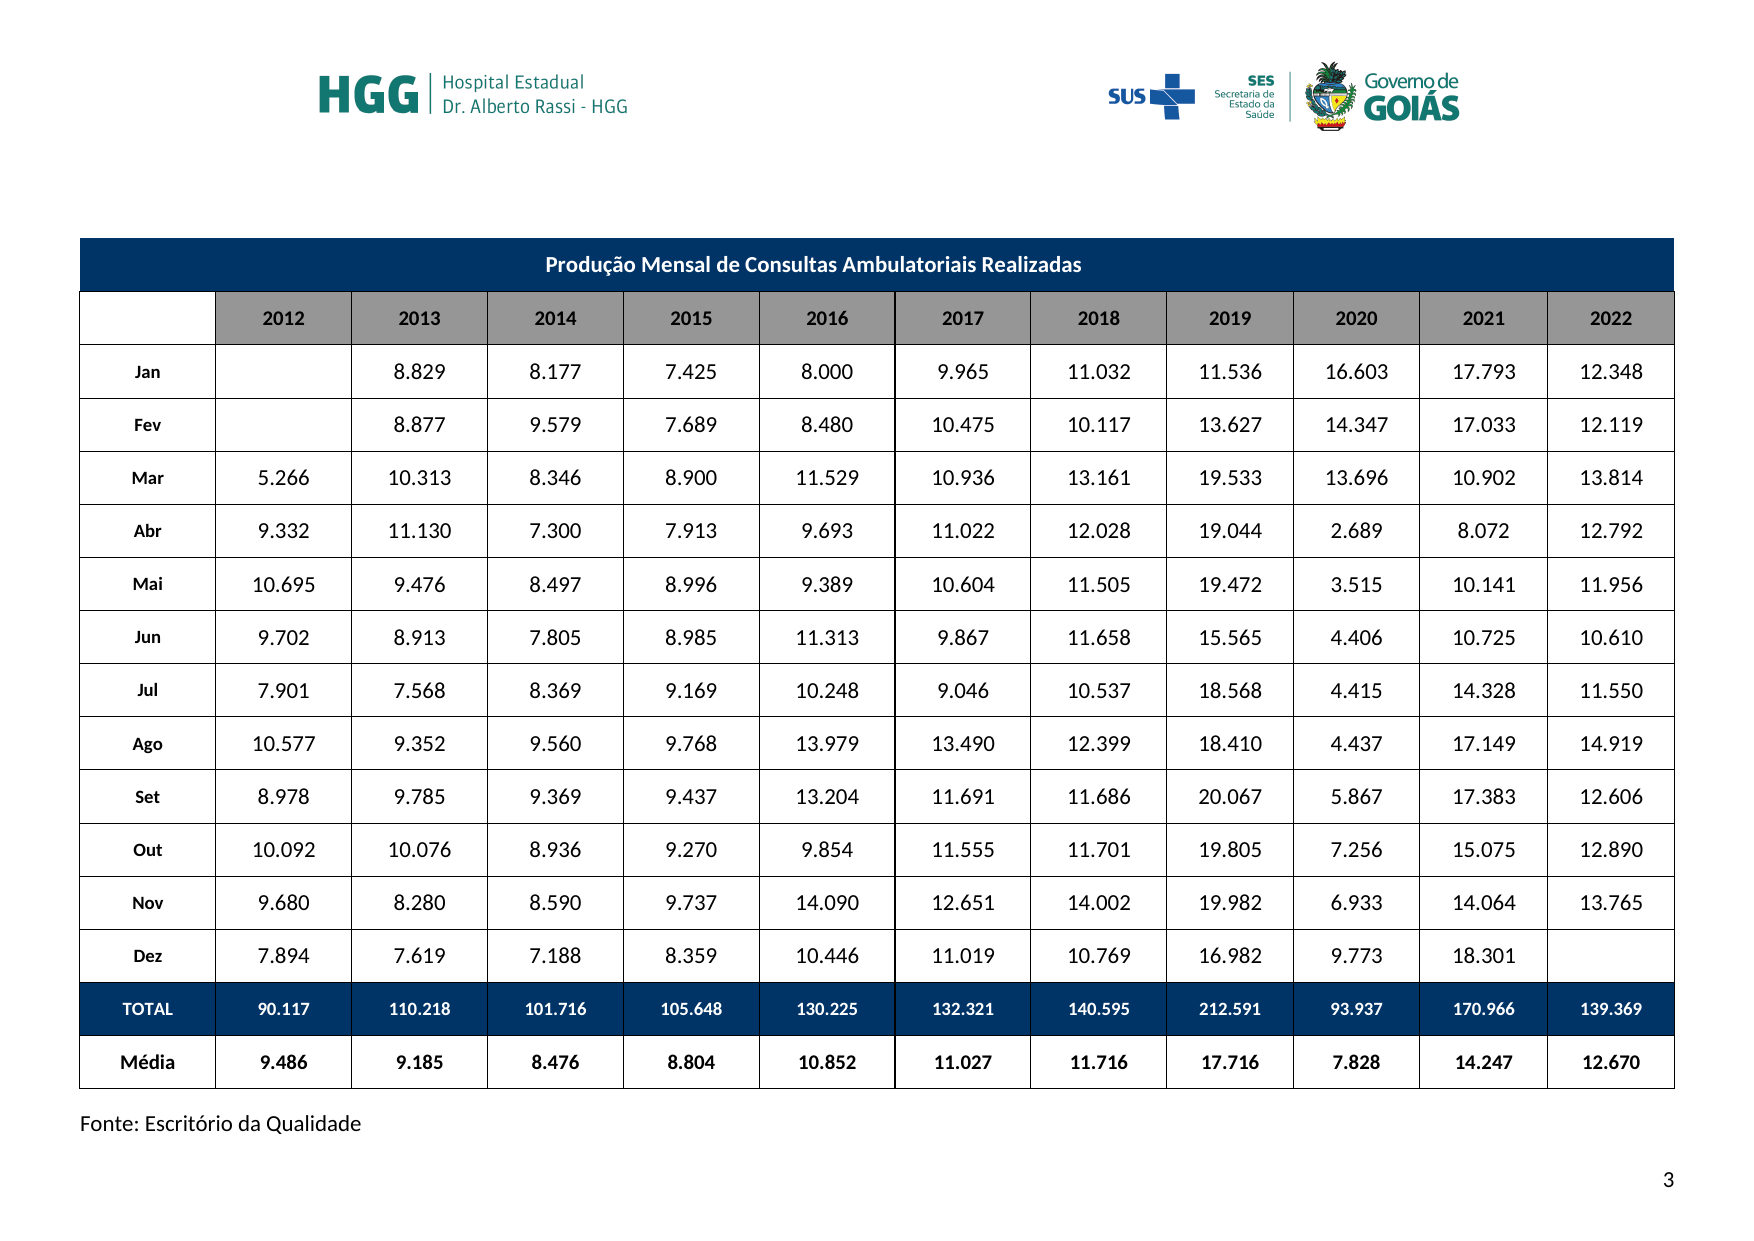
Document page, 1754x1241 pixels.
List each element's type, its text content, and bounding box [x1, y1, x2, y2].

table_cell 18.568 [1167, 664, 1293, 716]
table_cell Jul [80, 664, 215, 716]
table_cell 9.579 [488, 399, 623, 451]
table_cell 9.965 [896, 345, 1030, 397]
table_cell 10.852 [760, 1036, 894, 1088]
table_cell 13.204 [760, 770, 894, 822]
table_cell 9.693 [760, 505, 894, 557]
table_cell 14.919 [1548, 717, 1674, 769]
table_cell 9.476 [352, 558, 487, 610]
table_cell 13.161 [1031, 452, 1166, 504]
table_cell 12.028 [1031, 505, 1166, 557]
table_cell 19.805 [1167, 824, 1293, 876]
table_cell 2013 [352, 292, 487, 344]
table_cell Dez [80, 930, 215, 982]
table_cell Fev [80, 399, 215, 451]
table_cell 10.725 [1420, 611, 1547, 663]
table_cell 7.689 [624, 399, 759, 451]
table_cell Jan [80, 345, 215, 397]
table_cell TOTAL [80, 983, 215, 1035]
table_cell 10.446 [760, 930, 894, 982]
table_cell 10.313 [352, 452, 487, 504]
table_cell 9.352 [352, 717, 487, 769]
table_cell 8.476 [488, 1036, 623, 1088]
table_cell 14.328 [1420, 664, 1547, 716]
table_cell 19.472 [1167, 558, 1293, 610]
table_cell 140.595 [1031, 983, 1166, 1035]
table_cell 12.119 [1548, 399, 1674, 451]
table_cell 12.890 [1548, 824, 1674, 876]
table_cell [216, 399, 351, 451]
table_cell 10.475 [896, 399, 1030, 451]
table_cell 11.691 [896, 770, 1030, 822]
table_cell 11.686 [1031, 770, 1166, 822]
table_cell Mai [80, 558, 215, 610]
table_cell 5.867 [1294, 770, 1419, 822]
table_cell 11.716 [1031, 1036, 1166, 1088]
table_cell 139.369 [1548, 983, 1674, 1035]
table_cell 8.985 [624, 611, 759, 663]
table_cell 2.689 [1294, 505, 1419, 557]
table_cell 19.982 [1167, 877, 1293, 929]
picture [267, 21, 1508, 154]
table_cell 4.415 [1294, 664, 1419, 716]
table_cell 9.785 [352, 770, 487, 822]
table_cell 8.280 [352, 877, 487, 929]
table_cell 8.936 [488, 824, 623, 876]
table_cell 2017 [896, 292, 1030, 344]
table_cell 212.591 [1167, 983, 1293, 1035]
table_cell 9.332 [216, 505, 351, 557]
table_cell 13.979 [760, 717, 894, 769]
table_cell 8.177 [488, 345, 623, 397]
table_cell 7.300 [488, 505, 623, 557]
table_cell 13.765 [1548, 877, 1674, 929]
table_cell 11.536 [1167, 345, 1293, 397]
table_header Produção Mensal de Consultas Ambulatoriais Realizadas [80, 238, 1548, 291]
table_cell 9.680 [216, 877, 351, 929]
table_cell 6.933 [1294, 877, 1419, 929]
table_cell 9.270 [624, 824, 759, 876]
table_cell 11.130 [352, 505, 487, 557]
table_cell 12.670 [1548, 1036, 1674, 1088]
table_cell 9.389 [760, 558, 894, 610]
table_cell 13.814 [1548, 452, 1674, 504]
table_cell 2019 [1167, 292, 1293, 344]
table_cell 15.565 [1167, 611, 1293, 663]
table_cell 12.651 [896, 877, 1030, 929]
table_cell 7.913 [624, 505, 759, 557]
table_cell 8.877 [352, 399, 487, 451]
table_cell 12.399 [1031, 717, 1166, 769]
table_cell 4.437 [1294, 717, 1419, 769]
table_cell 8.480 [760, 399, 894, 451]
table_cell 14.002 [1031, 877, 1166, 929]
table_cell 16.982 [1167, 930, 1293, 982]
table_cell 9.773 [1294, 930, 1419, 982]
table_cell 7.256 [1294, 824, 1419, 876]
table_cell 11.019 [896, 930, 1030, 982]
table_cell 9.702 [216, 611, 351, 663]
table_cell 19.533 [1167, 452, 1293, 504]
table_cell 8.346 [488, 452, 623, 504]
table_cell 11.550 [1548, 664, 1674, 716]
table_cell [1548, 930, 1674, 982]
table_cell 11.555 [896, 824, 1030, 876]
table_cell 13.490 [896, 717, 1030, 769]
table_cell 7.619 [352, 930, 487, 982]
table_cell 14.347 [1294, 399, 1419, 451]
table_cell 8.369 [488, 664, 623, 716]
table_cell 11.313 [760, 611, 894, 663]
table_cell 2015 [624, 292, 759, 344]
table_cell Média [80, 1036, 215, 1088]
table_cell 11.505 [1031, 558, 1166, 610]
table_cell 8.359 [624, 930, 759, 982]
table_cell 7.828 [1294, 1036, 1419, 1088]
table_cell 11.022 [896, 505, 1030, 557]
table_cell 2018 [1031, 292, 1166, 344]
table_cell Out [80, 824, 215, 876]
table_cell Nov [80, 877, 215, 929]
table_cell 10.092 [216, 824, 351, 876]
table_cell 101.716 [488, 983, 623, 1035]
table_cell 11.529 [760, 452, 894, 504]
table_cell 9.046 [896, 664, 1030, 716]
table_cell 2020 [1294, 292, 1419, 344]
table_cell Set [80, 770, 215, 822]
table_cell 9.185 [352, 1036, 487, 1088]
table_cell 10.769 [1031, 930, 1166, 982]
table_cell 16.603 [1294, 345, 1419, 397]
table_cell 8.804 [624, 1036, 759, 1088]
table_cell [216, 345, 351, 397]
table_cell 2021 [1420, 292, 1547, 344]
table_cell 11.701 [1031, 824, 1166, 876]
table_cell 8.913 [352, 611, 487, 663]
table_cell 7.805 [488, 611, 623, 663]
table_cell 14.090 [760, 877, 894, 929]
table_cell 9.437 [624, 770, 759, 822]
table_cell 3.515 [1294, 558, 1419, 610]
table_cell 2022 [1548, 292, 1674, 344]
table_cell 10.141 [1420, 558, 1547, 610]
table_cell 8.072 [1420, 505, 1547, 557]
table_cell 8.900 [624, 452, 759, 504]
table_cell 11.956 [1548, 558, 1674, 610]
table_cell 9.737 [624, 877, 759, 929]
table_cell 17.033 [1420, 399, 1547, 451]
table_cell 10.117 [1031, 399, 1166, 451]
table_cell 7.894 [216, 930, 351, 982]
table_cell 12.348 [1548, 345, 1674, 397]
table_cell 8.590 [488, 877, 623, 929]
table_cell 9.369 [488, 770, 623, 822]
table_cell 2014 [488, 292, 623, 344]
table_cell 9.560 [488, 717, 623, 769]
table_cell 17.793 [1420, 345, 1547, 397]
table_cell Mar [80, 452, 215, 504]
table_cell 18.301 [1420, 930, 1547, 982]
table_cell 10.604 [896, 558, 1030, 610]
table_cell 10.076 [352, 824, 487, 876]
table_cell 14.064 [1420, 877, 1547, 929]
table_cell 132.321 [896, 983, 1030, 1035]
table_cell 2016 [760, 292, 894, 344]
table_cell 7.425 [624, 345, 759, 397]
table_cell 13.627 [1167, 399, 1293, 451]
table_cell 93.937 [1294, 983, 1419, 1035]
table_cell 7.568 [352, 664, 487, 716]
table_cell 13.696 [1294, 452, 1419, 504]
table_cell 8.000 [760, 345, 894, 397]
table_cell 2012 [216, 292, 351, 344]
table_cell 17.716 [1167, 1036, 1293, 1088]
table_cell 19.044 [1167, 505, 1293, 557]
table_cell 170.966 [1420, 983, 1547, 1035]
table_cell 10.936 [896, 452, 1030, 504]
table_cell 10.537 [1031, 664, 1166, 716]
table_cell 9.486 [216, 1036, 351, 1088]
table_cell 11.027 [896, 1036, 1030, 1088]
table_cell 9.768 [624, 717, 759, 769]
table_cell 9.854 [760, 824, 894, 876]
table_cell 17.149 [1420, 717, 1547, 769]
table_cell [80, 292, 215, 344]
table_cell 17.383 [1420, 770, 1547, 822]
table_cell 7.901 [216, 664, 351, 716]
table_cell 11.032 [1031, 345, 1166, 397]
table_cell 8.978 [216, 770, 351, 822]
table_cell 110.218 [352, 983, 487, 1035]
table_cell 14.247 [1420, 1036, 1547, 1088]
table_cell 12.606 [1548, 770, 1674, 822]
table_cell 20.067 [1167, 770, 1293, 822]
table_cell 9.169 [624, 664, 759, 716]
table_cell Jun [80, 611, 215, 663]
table_cell 5.266 [216, 452, 351, 504]
table_cell 4.406 [1294, 611, 1419, 663]
table_cell 10.902 [1420, 452, 1547, 504]
table_cell 8.829 [352, 345, 487, 397]
table_cell 12.792 [1548, 505, 1674, 557]
table_cell 10.610 [1548, 611, 1674, 663]
table_cell 130.225 [760, 983, 894, 1035]
table_header [1548, 238, 1674, 291]
table_cell Abr [80, 505, 215, 557]
table_cell 10.695 [216, 558, 351, 610]
table_cell 11.658 [1031, 611, 1166, 663]
table_cell 10.248 [760, 664, 894, 716]
table_cell 8.996 [624, 558, 759, 610]
table_cell Ago [80, 717, 215, 769]
table_cell 9.867 [896, 611, 1030, 663]
table_cell 7.188 [488, 930, 623, 982]
table_cell 18.410 [1167, 717, 1293, 769]
table_cell 10.577 [216, 717, 351, 769]
table_cell 8.497 [488, 558, 623, 610]
table_cell 105.648 [624, 983, 759, 1035]
table_cell 90.117 [216, 983, 351, 1035]
table_cell 15.075 [1420, 824, 1547, 876]
